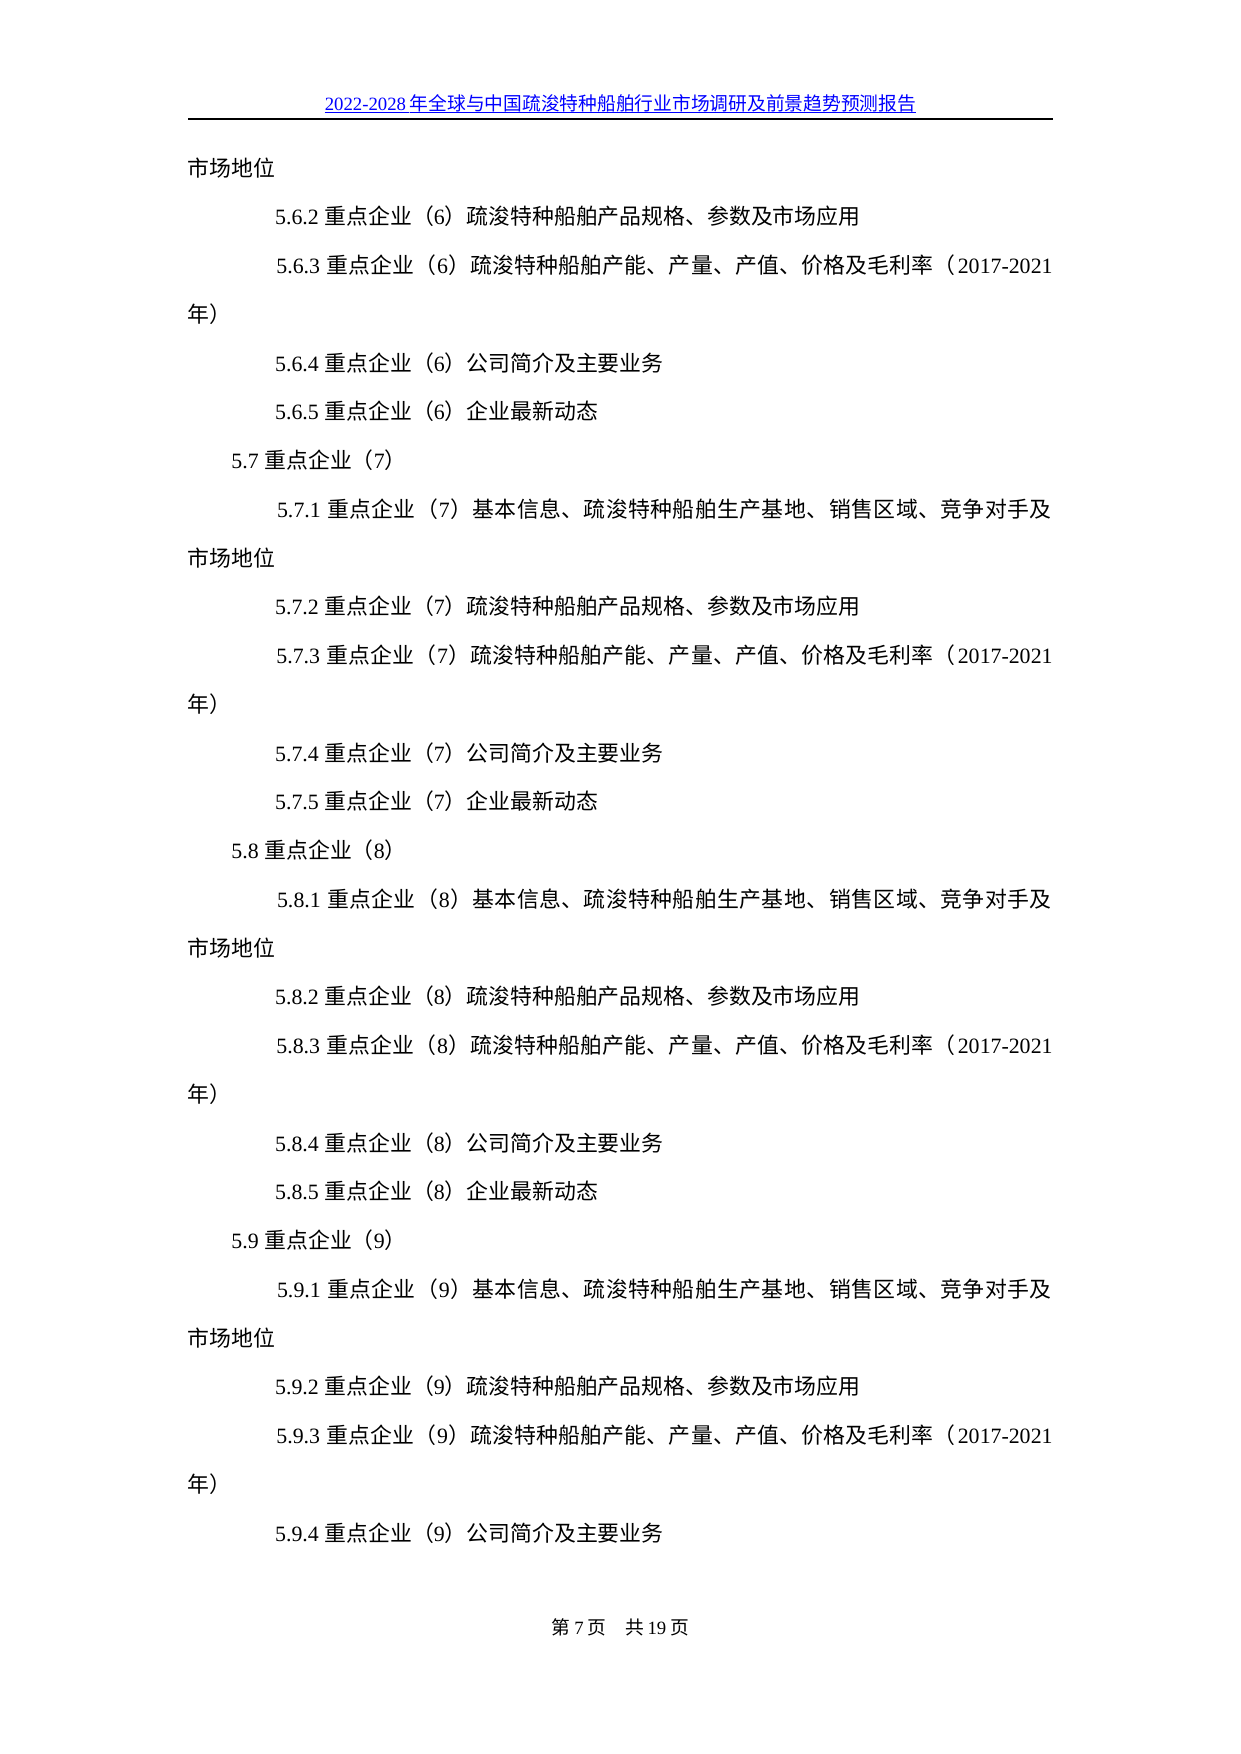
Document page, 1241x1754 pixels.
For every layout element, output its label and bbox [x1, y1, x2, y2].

text [187, 150, 1053, 1548]
